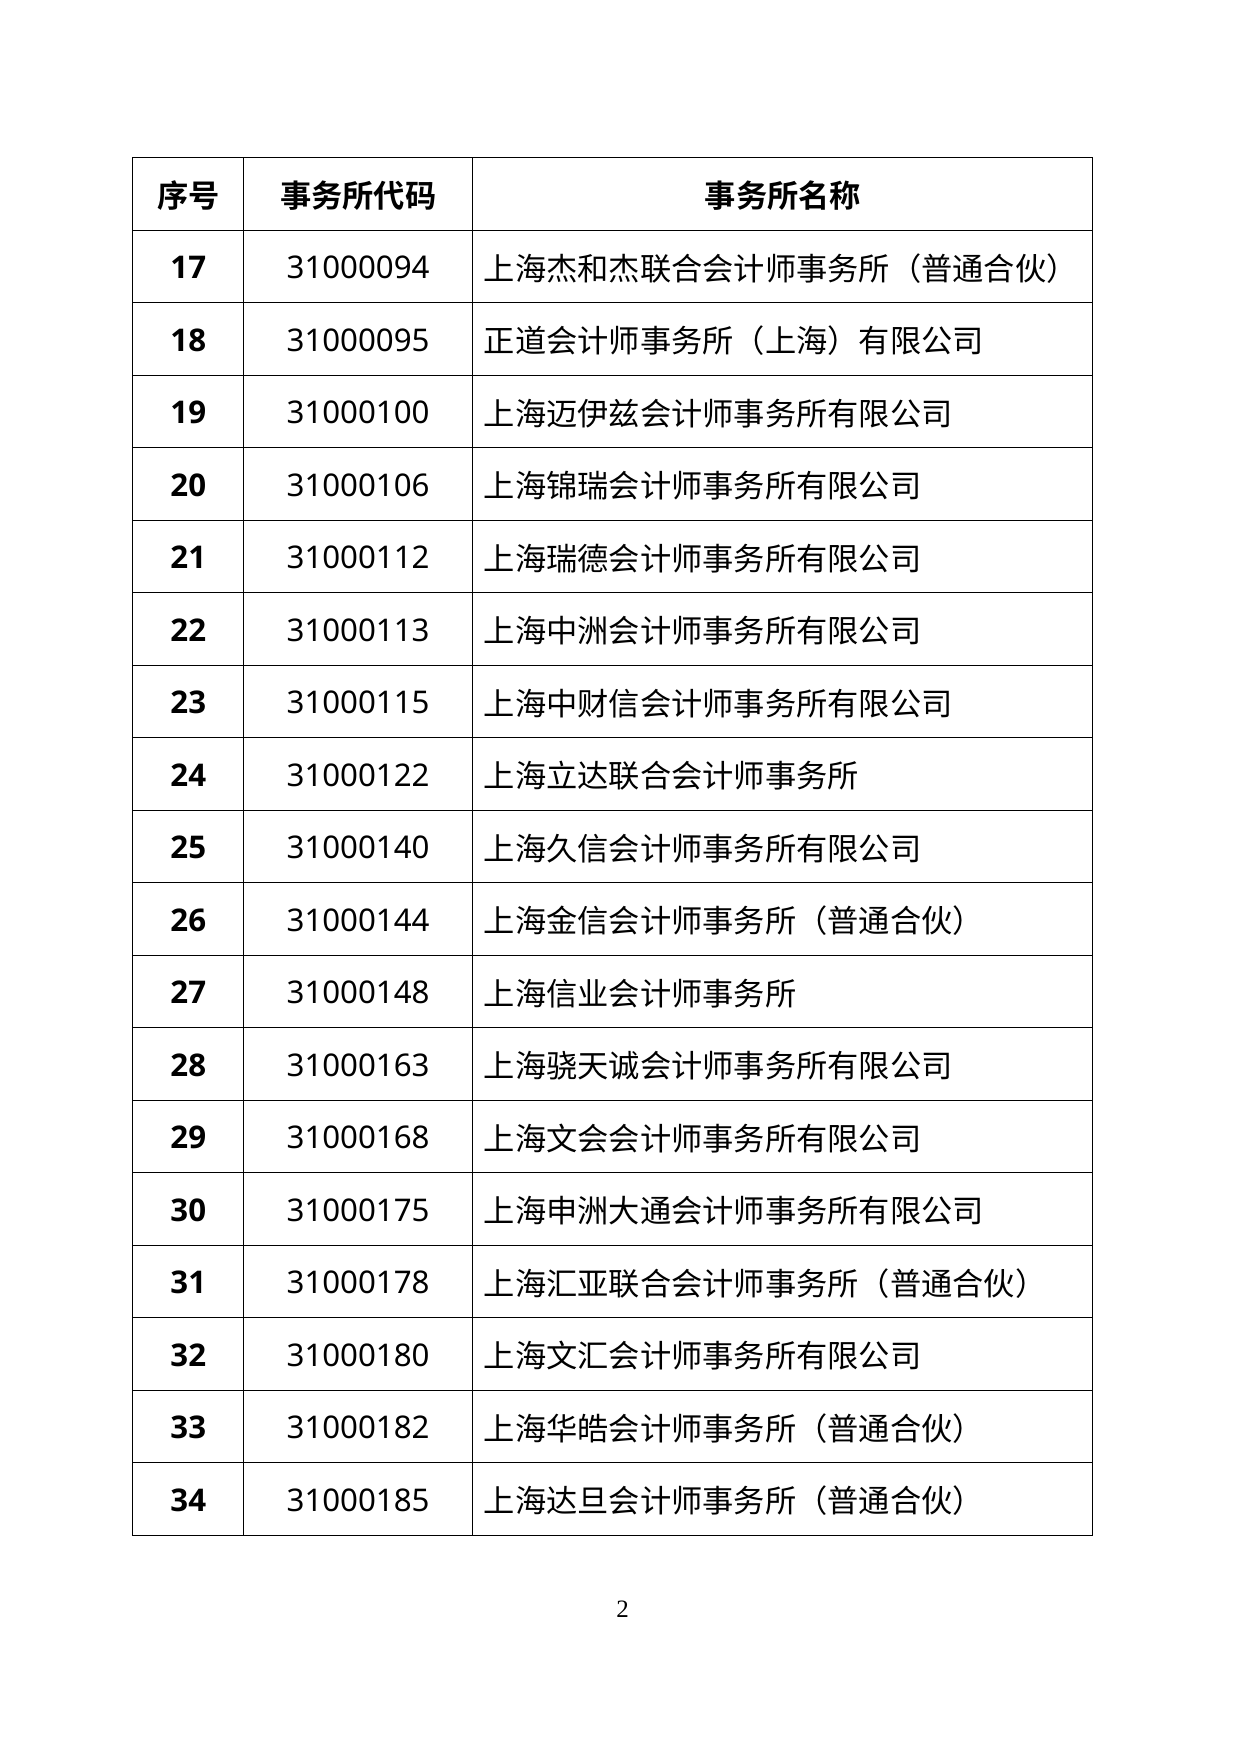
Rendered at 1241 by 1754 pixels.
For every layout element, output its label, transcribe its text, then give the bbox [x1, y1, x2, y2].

table_cell 上海文会会计师事务所有限公司 [473, 1101, 1092, 1172]
table_cell 23 [133, 666, 243, 737]
table_cell 31000148 [244, 956, 472, 1027]
table_cell 31000178 [244, 1246, 472, 1317]
table_cell 28 [133, 1028, 243, 1100]
table_cell 25 [133, 811, 243, 882]
table_cell 上海久信会计师事务所有限公司 [473, 811, 1092, 882]
table_cell 33 [133, 1391, 243, 1462]
table_cell 21 [133, 521, 243, 592]
table_cell 上海中财信会计师事务所有限公司 [473, 666, 1092, 737]
table_cell 26 [133, 883, 243, 955]
table_cell 18 [133, 303, 243, 375]
table_cell 上海骁天诚会计师事务所有限公司 [473, 1028, 1092, 1100]
table_cell 上海华皓会计师事务所（普通合伙） [473, 1391, 1092, 1462]
table_cell 31 [133, 1246, 243, 1317]
table_cell 31000175 [244, 1173, 472, 1245]
table_cell 上海金信会计师事务所（普通合伙） [473, 883, 1092, 955]
table_cell 31000185 [244, 1463, 472, 1535]
table_cell 上海达旦会计师事务所（普通合伙） [473, 1463, 1092, 1535]
table_cell 上海申洲大通会计师事务所有限公司 [473, 1173, 1092, 1245]
table_cell 31000144 [244, 883, 472, 955]
table_cell 27 [133, 956, 243, 1027]
table_cell 31000100 [244, 376, 472, 447]
table_cell 上海文汇会计师事务所有限公司 [473, 1318, 1092, 1390]
table_cell 上海中洲会计师事务所有限公司 [473, 593, 1092, 665]
table_cell 31000182 [244, 1391, 472, 1462]
table_header 事务所代码 [244, 158, 472, 230]
table_cell 上海杰和杰联合会计师事务所（普通合伙） [473, 231, 1092, 302]
table_cell 31000168 [244, 1101, 472, 1172]
table_cell 31000106 [244, 448, 472, 520]
table_cell 31000095 [244, 303, 472, 375]
table_cell 上海锦瑞会计师事务所有限公司 [473, 448, 1092, 520]
table_cell 31000113 [244, 593, 472, 665]
table_cell 上海瑞德会计师事务所有限公司 [473, 521, 1092, 592]
table_cell 31000180 [244, 1318, 472, 1390]
table_cell 31000094 [244, 231, 472, 302]
table_cell 31000140 [244, 811, 472, 882]
table_cell 上海信业会计师事务所 [473, 956, 1092, 1027]
table_cell 上海汇亚联合会计师事务所（普通合伙） [473, 1246, 1092, 1317]
table_cell 上海立达联合会计师事务所 [473, 738, 1092, 810]
table_cell 29 [133, 1101, 243, 1172]
table_header 序号 [133, 158, 243, 230]
table_cell 32 [133, 1318, 243, 1390]
table_cell 22 [133, 593, 243, 665]
table_cell 24 [133, 738, 243, 810]
table_cell 31000115 [244, 666, 472, 737]
table_cell 34 [133, 1463, 243, 1535]
table_cell 19 [133, 376, 243, 447]
table_cell 正道会计师事务所（上海）有限公司 [473, 303, 1092, 375]
table_cell 31000112 [244, 521, 472, 592]
table_cell 上海迈伊兹会计师事务所有限公司 [473, 376, 1092, 447]
table_cell 20 [133, 448, 243, 520]
table_header 事务所名称 [473, 158, 1092, 230]
table_cell 31000122 [244, 738, 472, 810]
table_cell 17 [133, 231, 243, 302]
table_cell 30 [133, 1173, 243, 1245]
table_cell 31000163 [244, 1028, 472, 1100]
